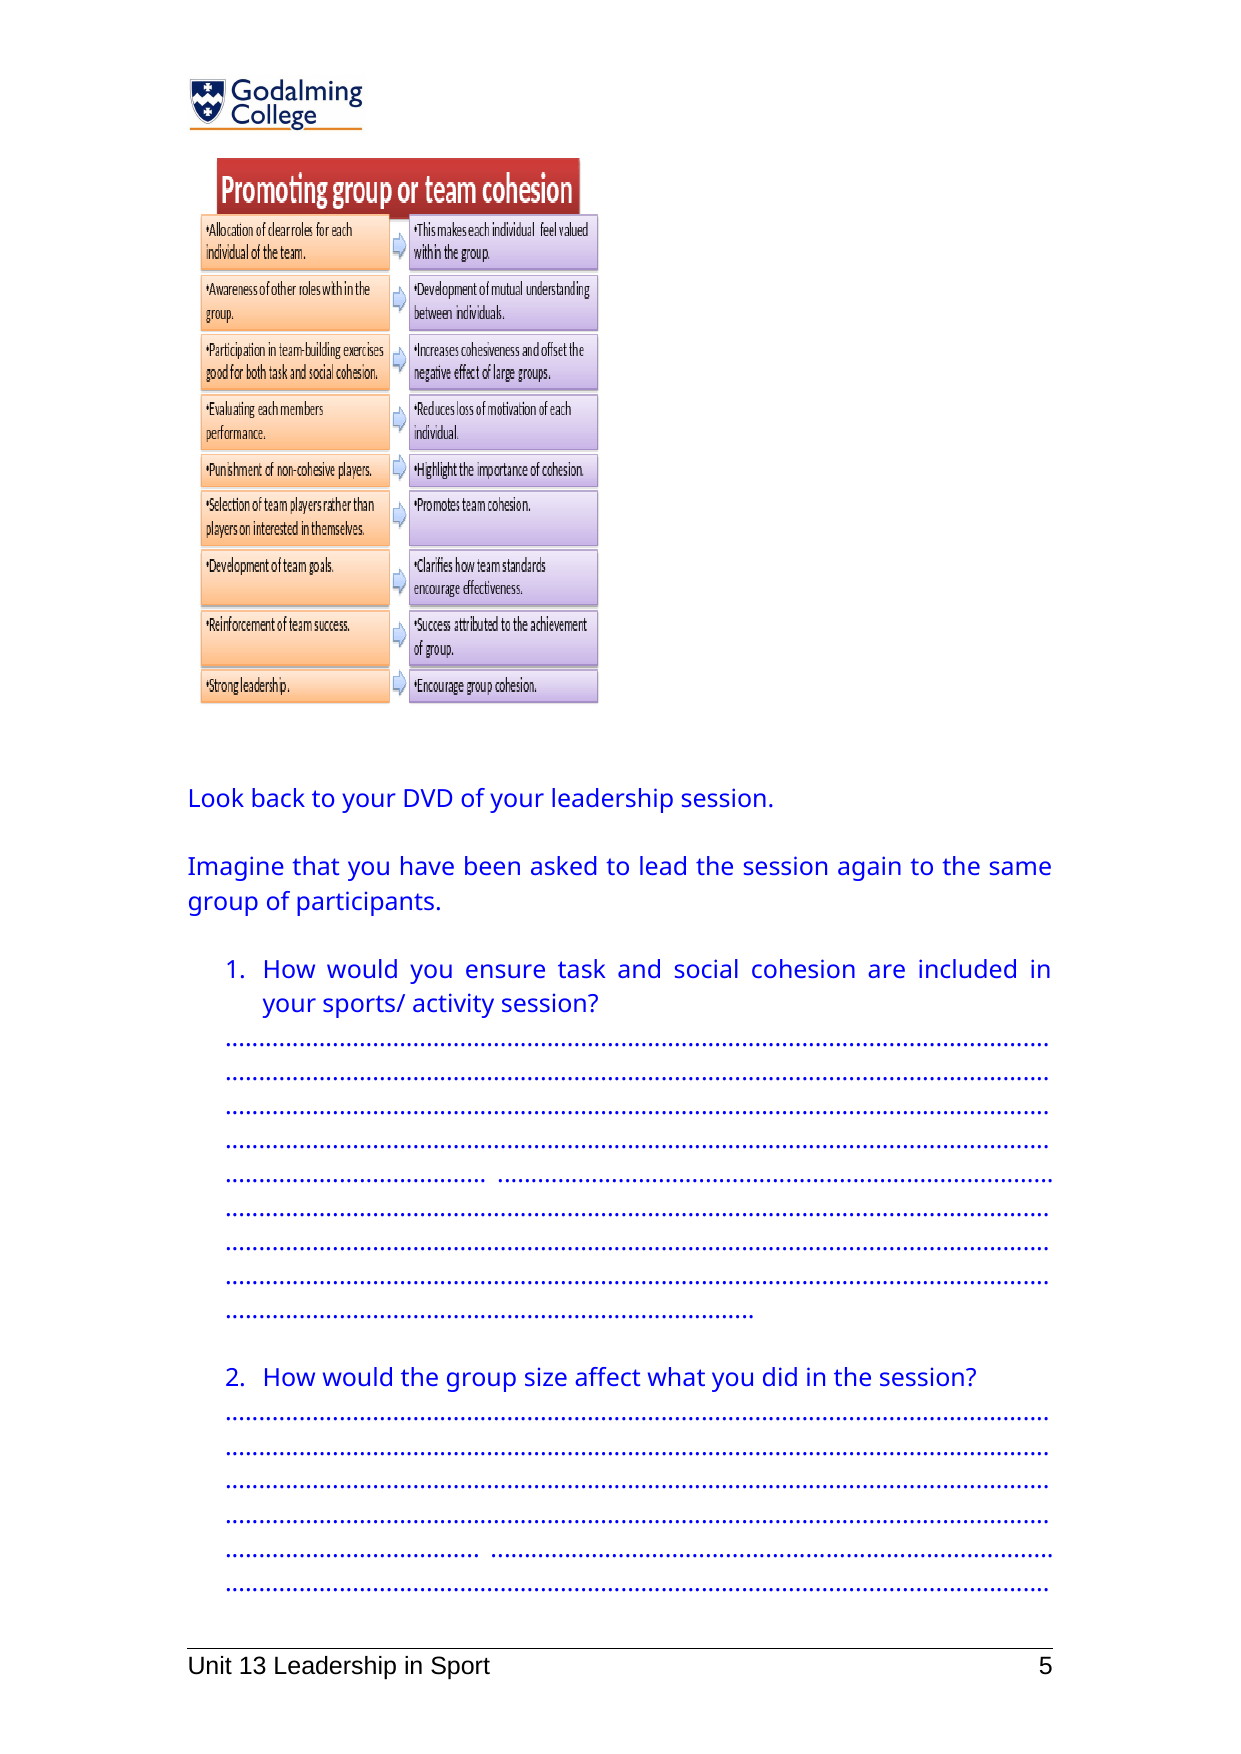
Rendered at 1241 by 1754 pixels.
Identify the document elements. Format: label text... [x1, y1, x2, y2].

picture [186, 75, 367, 135]
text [225, 1394, 1053, 1598]
text Look back to your DVD of your leadership session. [187, 781, 1053, 815]
text Imagine that you have been asked to lead the session again to the same group of participants. [187, 849, 1053, 917]
list How would you ensure task and social cohesion are included in your sports/ activity session? [225, 951, 1053, 1019]
text ................................................................................................................................................................................................................................................................................................................................................................................................................................................................................................................................................... ................................................................................................................................................................................................................................................................................................................................................................................................................................................................................................................................................... [225, 1019, 1053, 1326]
list How would the group size affect what you did in the session? [225, 1360, 1053, 1394]
